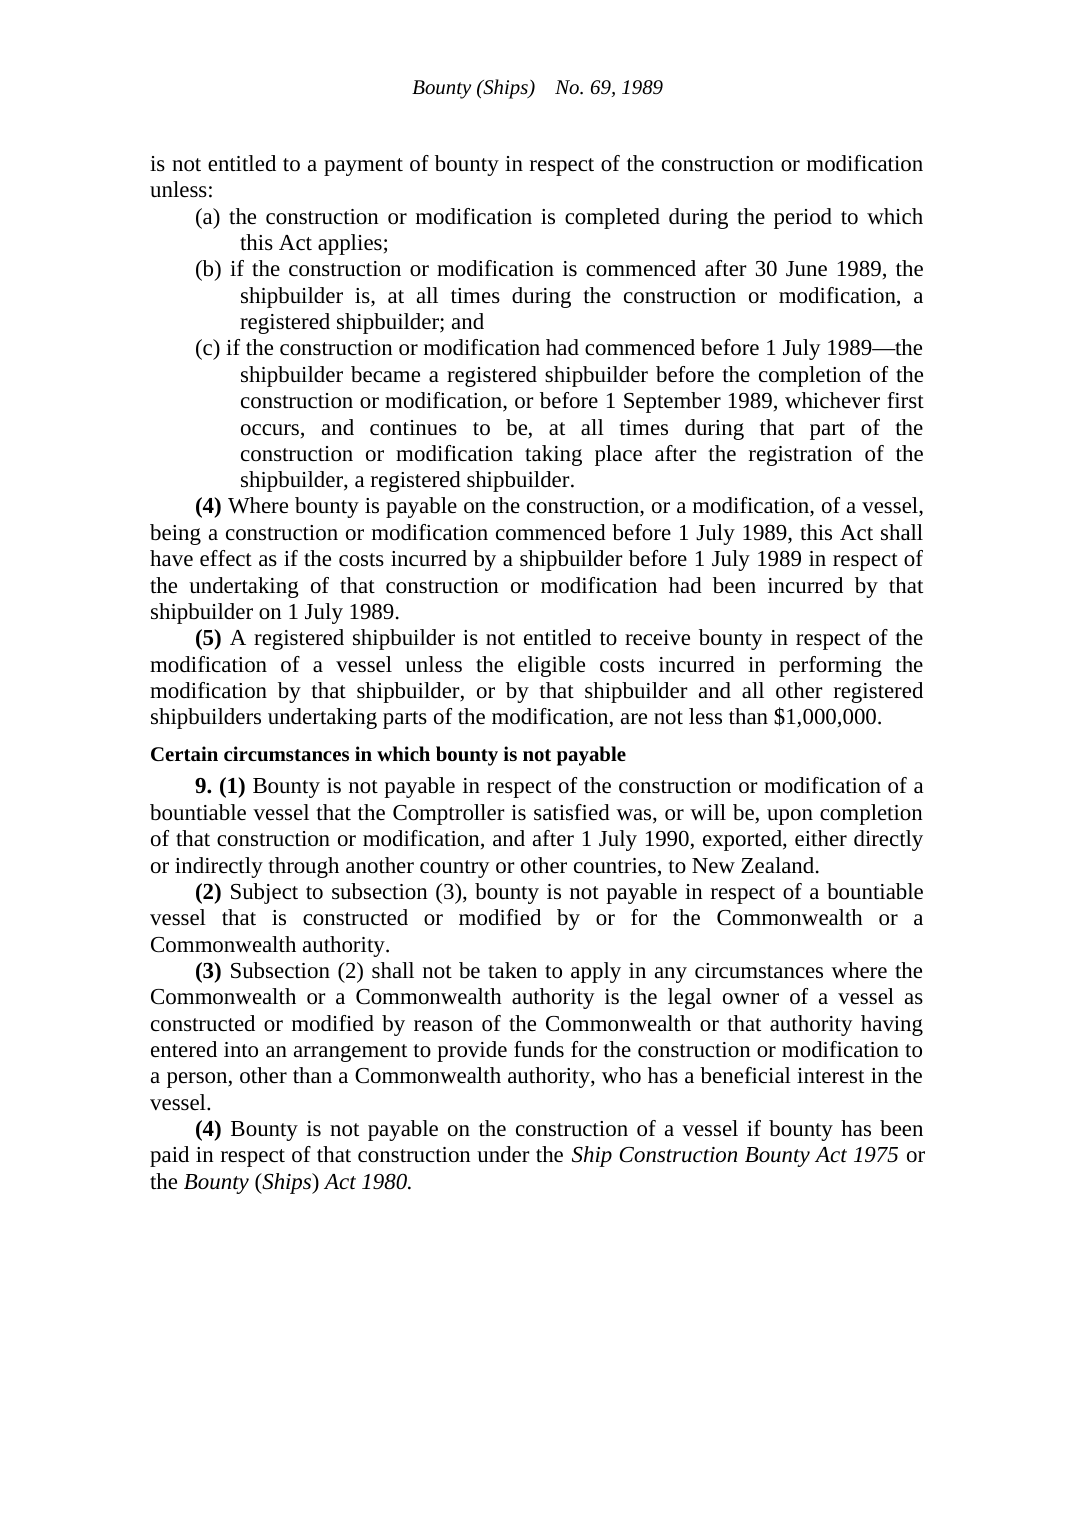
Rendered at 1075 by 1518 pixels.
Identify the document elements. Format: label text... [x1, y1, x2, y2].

text (2) Subject to subsection (3), bounty is not payable in respect of a bountiable vessel that is constructed or modified by or for the Commonwealth or a Commonwealth authority. [150, 878, 925, 957]
text (4) Where bounty is payable on the construction, or a modification, of a vessel, being a construction or modification commenced before 1 July 1989, this Act shall have effect as if the costs incurred by a shipbuilder before 1 July 1989 in respect of the undertaking of that construction or modification had been incurred by that shipbuilder on 1 July 1989. [150, 493, 925, 624]
text (a) the construction or modification is completed during the period to which this Act applies; [195, 203, 925, 255]
text Certain circumstances in which bounty is not payable [150, 742, 925, 766]
text is not entitled to a payment of bounty in respect of the construction or modification unless: [150, 150, 925, 203]
text (3) Subsection (2) shall not be taken to apply in any circumstances where the Commonwealth or a Commonwealth authority is the legal owner of a vessel as constructed or modified by reason of the Commonwealth or that authority having entered into an arrangement to provide funds for the construction or modification to a person, other than a Commonwealth authority, who has a beneficial interest in the vessel. [150, 957, 925, 1115]
text (b) if the construction or modification is commenced after 30 June 1989, the shipbuilder is, at all times during the construction or modification, a registered shipbuilder; and [195, 255, 925, 334]
text (5) A registered shipbuilder is not entitled to receive bounty in respect of the modification of a vessel unless the eligible costs incurred in performing the modification by that shipbuilder, or by that shipbuilder and all other registered shipbuilders undertaking parts of the modification, are not less than $1,000,000. [150, 624, 925, 730]
text 9. (1) Bounty is not payable in respect of the construction or modification of a bountiable vessel that the Comptroller is satisfied was, or will be, upon completion of that construction or modification, and after 1 July 1990, exported, either directly or indirectly through another country or other countries, to New Zealand. [150, 773, 925, 878]
text (c) if the construction or modification had commenced before 1 July 1989—the shipbuilder became a registered shipbuilder before the completion of the construction or modification, or before 1 September 1989, whichever first occurs, and continues to be, at all times during that part of the construction or modification taking place after the registration of the shipbuilder, a registered shipbuilder. [195, 334, 925, 493]
text (4) Bounty is not payable on the construction of a vessel if bounty has been paid in respect of that construction under the Ship Construction Bounty Act 1975 or the Bounty (Ships) Act 1980. [150, 1115, 925, 1194]
